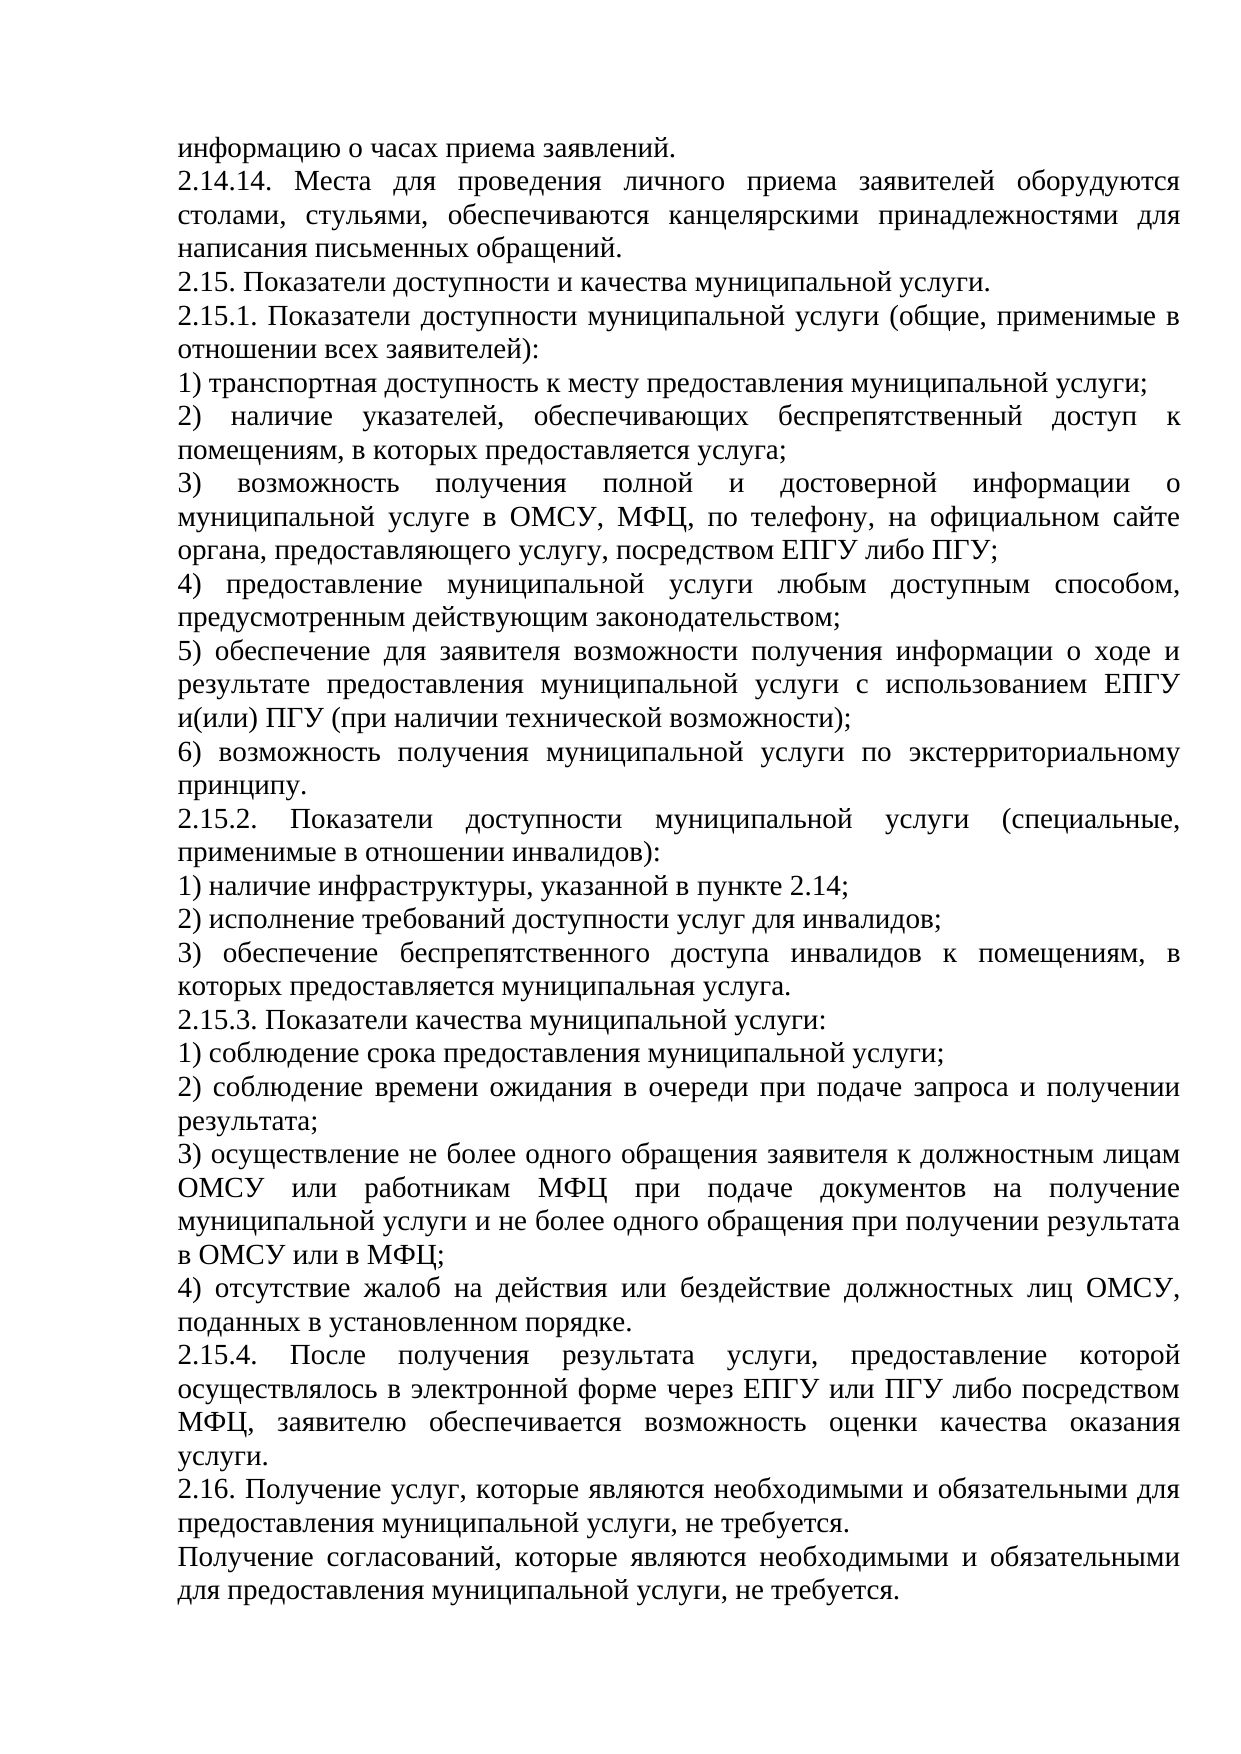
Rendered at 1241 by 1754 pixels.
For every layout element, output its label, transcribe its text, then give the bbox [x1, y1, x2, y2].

text 2.16. Получение услуг, которые являются необходимыми и обязательными для предоставления муниципальной услуги, не требуется. [177, 1472, 1181, 1539]
text 4) предоставление муниципальной услуги любым доступным способом, предусмотренным действующим законодательством; [177, 566, 1181, 633]
text 6) возможность получения муниципальной услуги по экстерриториальному принципу. [177, 734, 1181, 801]
text 3) обеспечение беспрепятственного доступа инвалидов к помещениям, в которых предоставляется муниципальная услуга. [177, 935, 1181, 1002]
text 2.15. Показатели доступности и качества муниципальной услуги. [177, 264, 1181, 298]
text 2.15.3. Показатели качества муниципальной услуги: [177, 1002, 1181, 1036]
text 4) отсутствие жалоб на действия или бездействие должностных лиц ОМСУ, поданных в установленном порядке. [177, 1270, 1181, 1337]
text 2) исполнение требований доступности услуг для инвалидов; [177, 901, 1181, 935]
text 5) обеспечение для заявителя возможности получения информации о ходе и результате предоставления муниципальной услуги с использованием ЕПГУ и(или) ПГУ (при наличии технической возможности); [177, 633, 1181, 734]
text 1) транспортная доступность к месту предоставления муниципальной услуги; [177, 365, 1181, 398]
text 1) наличие инфраструктуры, указанной в пункте 2.14; [177, 868, 1181, 901]
text Получение согласований, которые являются необходимыми и обязательными для предоставления муниципальной услуги, не требуется. [177, 1539, 1181, 1606]
text 2.15.4. После получения результата услуги, предоставление которой осуществлялось в электронной форме через ЕПГУ или ПГУ либо посредством МФЦ, заявителю обеспечивается возможность оценки качества оказания услуги. [177, 1337, 1181, 1472]
text 3) осуществление не более одного обращения заявителя к должностным лицам ОМСУ или работникам МФЦ при подаче документов на получение муниципальной услуги и не более одного обращения при получении результата в ОМСУ или в МФЦ; [177, 1136, 1181, 1270]
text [177, 130, 1181, 163]
text 2) наличие указателей, обеспечивающих беспрепятственный доступ к помещениям, в которых предоставляется услуга; [177, 398, 1181, 465]
text 2.15.2. Показатели доступности муниципальной услуги (специальные, применимые в отношении инвалидов): [177, 801, 1181, 868]
text 1) соблюдение срока предоставления муниципальной услуги; [177, 1036, 1181, 1069]
text 2.15.1. Показатели доступности муниципальной услуги (общие, применимые в отношении всех заявителей): [177, 298, 1181, 365]
text 3) возможность получения полной и достоверной информации о муниципальной услуге в ОМСУ, МФЦ, по телефону, на официальном сайте органа, предоставляющего услугу, посредством ЕПГУ либо ПГУ; [177, 465, 1181, 566]
text 2.14.14. Места для проведения личного приема заявителей оборудуются столами, стульями, обеспечиваются канцелярскими принадлежностями для написания письменных обращений. [177, 163, 1181, 264]
text 2) соблюдение времени ожидания в очереди при подаче запроса и получении результата; [177, 1069, 1181, 1136]
